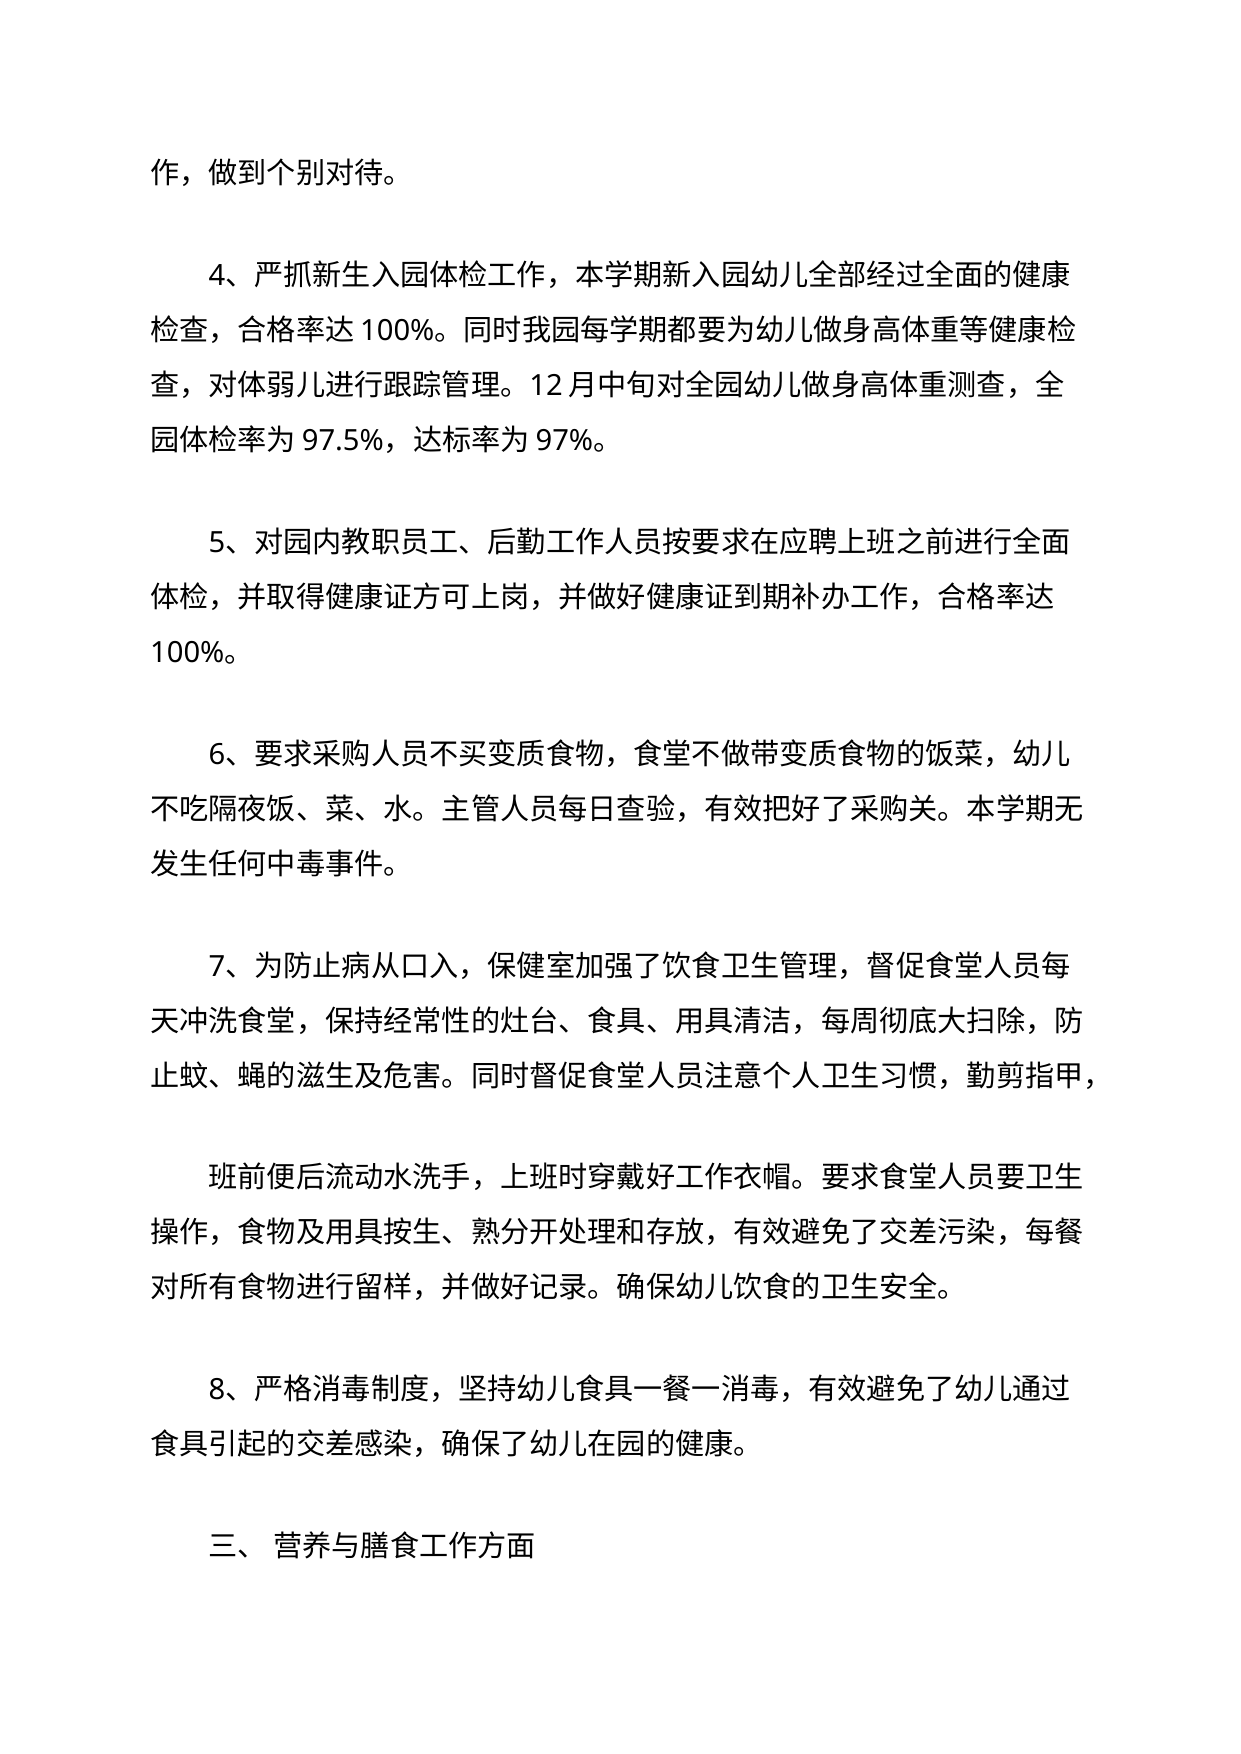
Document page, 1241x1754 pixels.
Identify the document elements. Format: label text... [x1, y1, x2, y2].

text 班前便后流动水洗手，上班时穿戴好工作衣帽。要求食堂人员要卫生操作，食物及用具按生、熟分开处理和存放，有效避免了交差污染，每餐对所有食物进行留样，并做好记录。确保幼儿饮食的卫生安全。 [150, 1154, 1090, 1306]
text 8、严格消毒制度，坚持幼儿食具一餐一消毒，有效避免了幼儿通过食具引起的交差感染，确保了幼儿在园的健康。 [150, 1366, 1090, 1463]
text 4、严抓新生入园体检工作，本学期新入园幼儿全部经过全面的健康检查，合格率达100%。同时我园每学期都要为幼儿做身高体重等健康检查，对体弱儿进行跟踪管理。12月中旬对全园幼儿做身高体重测查，全园体检率为97.5%，达标率为97%。 [150, 252, 1090, 459]
text 5、对园内教职员工、后勤工作人员按要求在应聘上班之前进行全面体检，并取得健康证方可上岗，并做好健康证到期补办工作，合格率达100%。 [150, 519, 1090, 671]
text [150, 150, 1090, 192]
text 6、要求采购人员不买变质食物，食堂不做带变质食物的饭菜，幼儿不吃隔夜饭、菜、水。主管人员每日查验，有效把好了采购关。本学期无发生任何中毒事件。 [150, 731, 1090, 883]
text 三、 营养与膳食工作方面 [150, 1522, 1090, 1564]
text 7、为防止病从口入，保健室加强了饮食卫生管理，督促食堂人员每天冲洗食堂，保持经常性的灶台、食具、用具清洁，每周彻底大扫除，防止蚊、蝇的滋生及危害。同时督促食堂人员注意个人卫生习惯，勤剪指甲， [150, 942, 1090, 1094]
